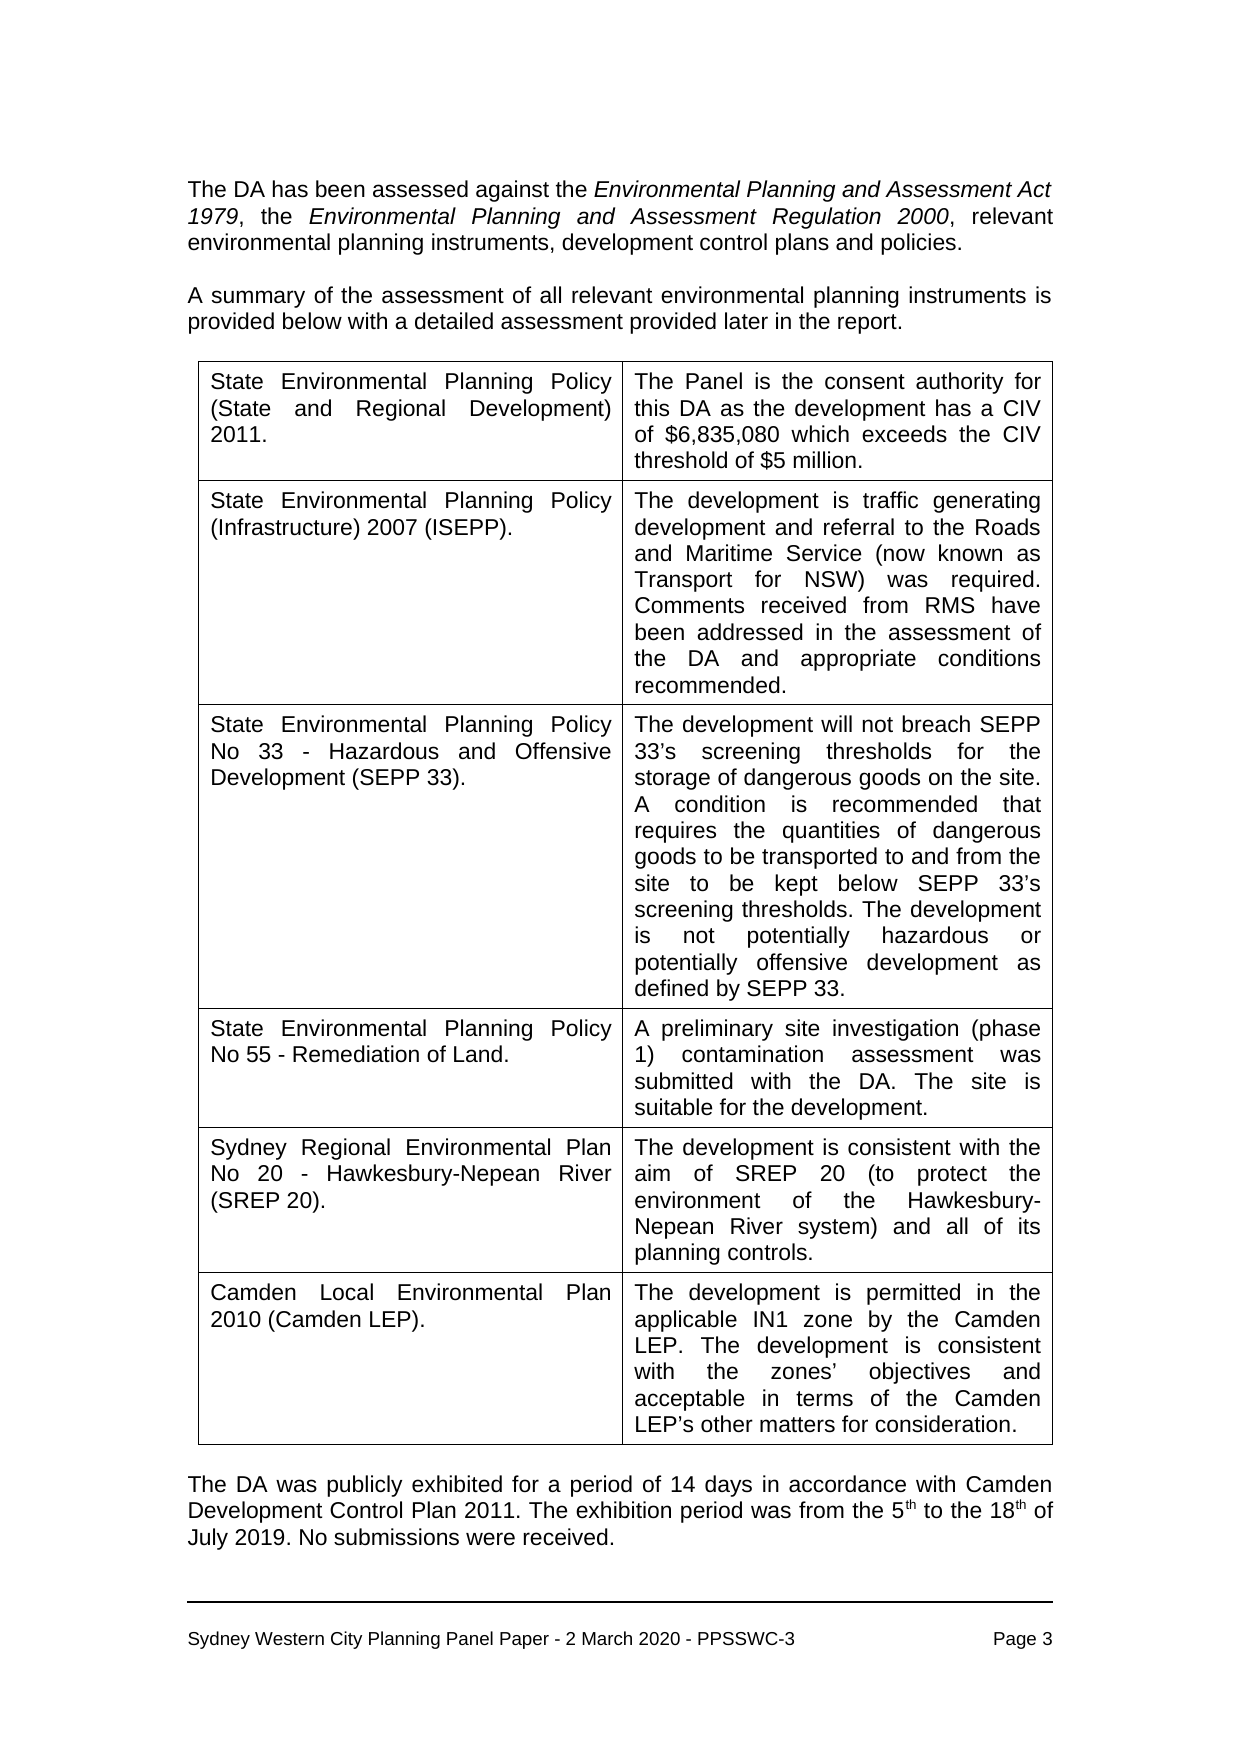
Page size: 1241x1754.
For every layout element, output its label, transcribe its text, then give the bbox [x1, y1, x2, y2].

table_cell Camden Local Environmental Plan 2010 (Camden LEP). [199, 1273, 622, 1443]
table_cell The development will not breach SEPP 33’s screening thresholds for the storage of dangerous goods on the site. A condition is recommended that requires the quantities of dangerous goods to be transported to and from the site to be kept below SEPP 33’s screening thresholds. The development is not potentially hazardous or potentially offensive development as defined by SEPP 33. [623, 705, 1052, 1008]
table_cell The development is traffic generating development and referral to the Roads and Maritime Service (now known as Transport for NSW) was required. Comments received from RMS have been addressed in the assessment of the DA and appropriate conditions recommended. [623, 481, 1052, 704]
table_cell The development is consistent with the aim of SREP 20 (to protect the environment of the Hawkesbury-Nepean River system) and all of its planning controls. [623, 1128, 1052, 1272]
table_header The Panel is the consent authority for this DA as the development has a CIV of $6,835,080 which exceeds the CIV threshold of $5 million. [623, 362, 1052, 480]
table_cell Sydney Regional Environmental Plan No 20 - Hawkesbury-Nepean River (SREP 20). [199, 1128, 622, 1272]
table_cell The development is permitted in the applicable IN1 zone by the Camden LEP. The development is consistent with the zones’ objectives and acceptable in terms of the Camden LEP’s other matters for consideration. [623, 1273, 1052, 1443]
table_cell State Environmental Planning Policy No 33 - Hazardous and Offensive Development (SEPP 33). [199, 705, 622, 1008]
table_header State Environmental Planning Policy (State and Regional Development) 2011. [199, 362, 622, 480]
text The DA was publicly exhibited for a period of 14 days in accordance with Camden Development Control Plan 2011. The exhibition period was from the 5th to the 18th of July 2019. No submissions were received. [187, 1471, 1053, 1550]
table_cell A preliminary site investigation (phase 1) contamination assessment was submitted with the DA. The site is suitable for the development. [623, 1009, 1052, 1127]
text A summary of the assessment of all relevant environmental planning instruments is provided below with a detailed assessment provided later in the report. [187, 282, 1053, 334]
table_cell State Environmental Planning Policy (Infrastructure) 2007 (ISEPP). [199, 481, 622, 704]
text The DA has been assessed against the Environmental Planning and Assessment Act 1979, the Environmental Planning and Assessment Regulation 2000, relevant environmental planning instruments, development control plans and policies. [187, 176, 1053, 255]
table_cell State Environmental Planning Policy No 55 - Remediation of Land. [199, 1009, 622, 1127]
